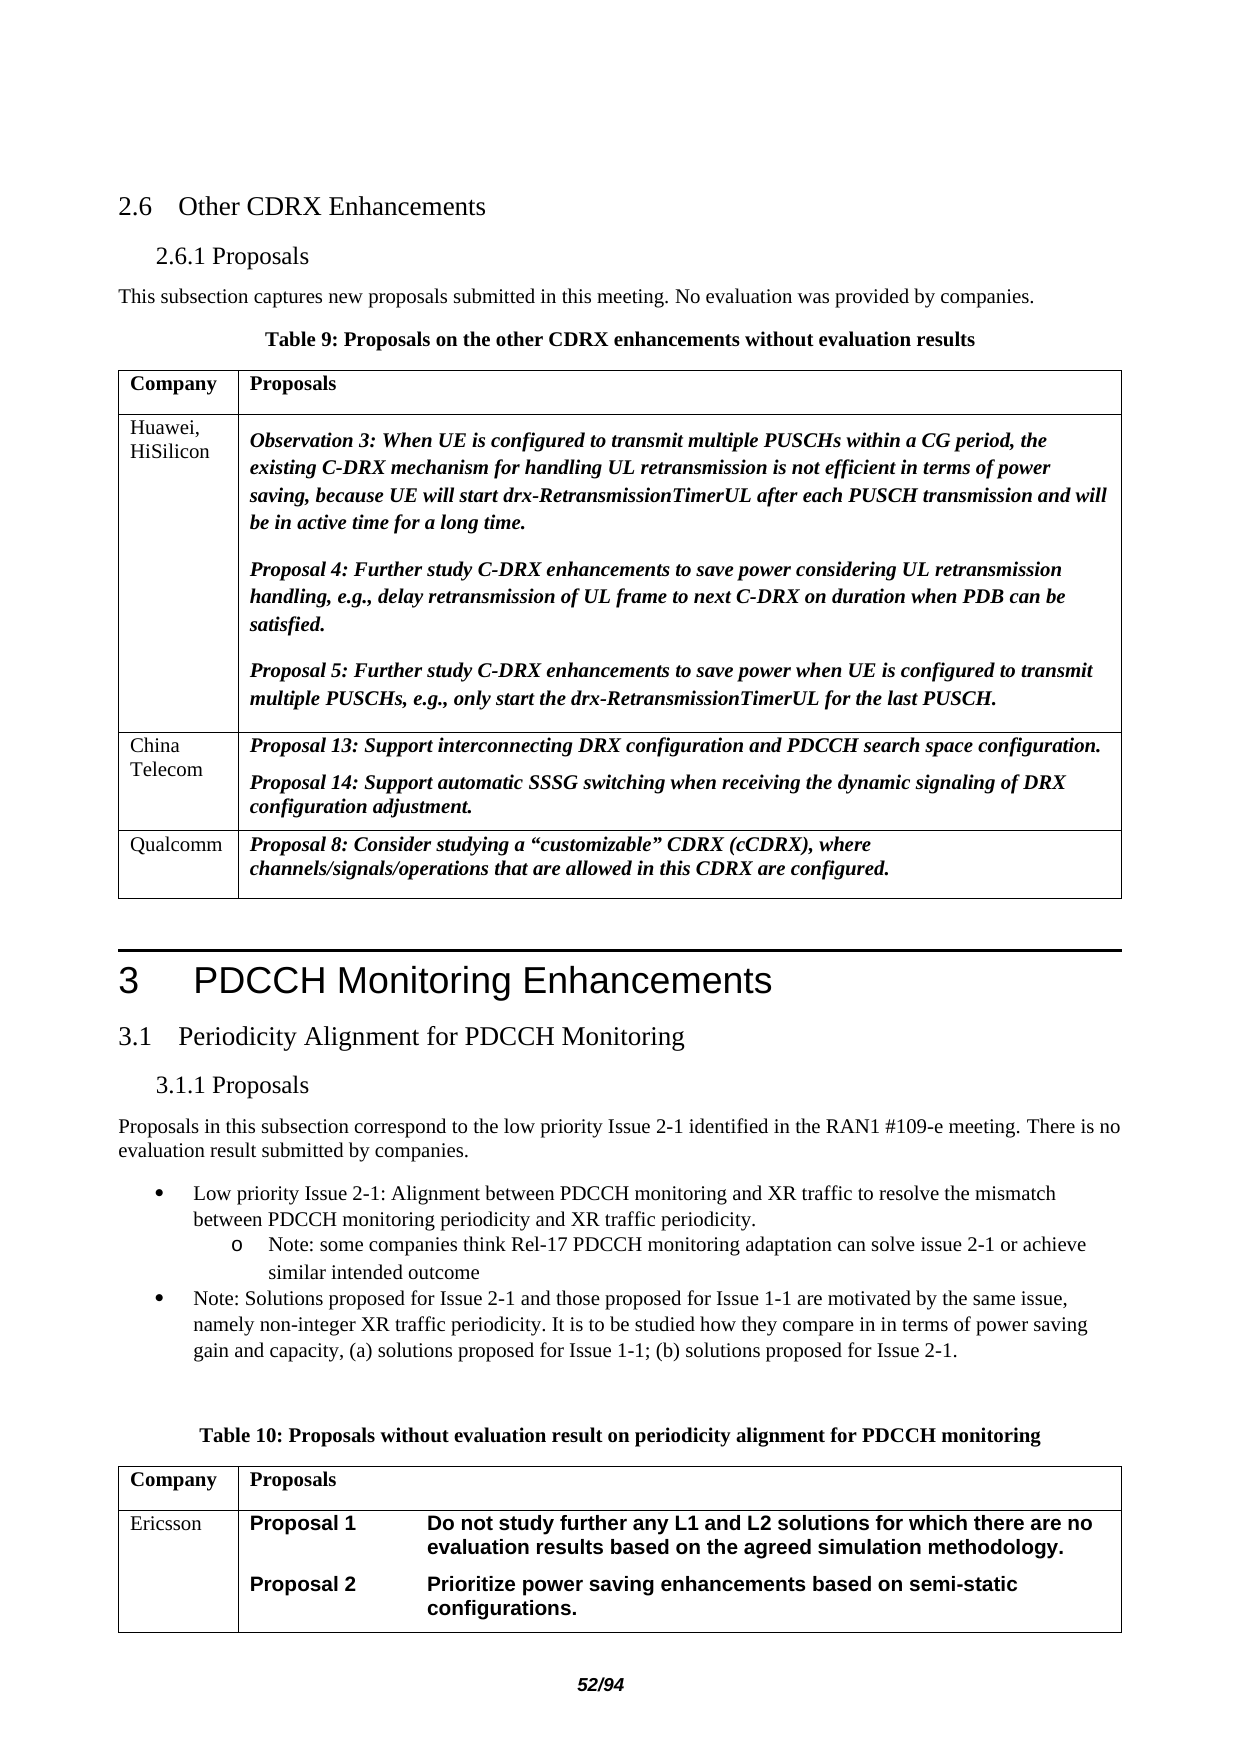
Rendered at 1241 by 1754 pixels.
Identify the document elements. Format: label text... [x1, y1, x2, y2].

subtitle PDCCH Monitoring Enhancements [118, 952, 1122, 1001]
table_cell Observation 3: When UE is configured to transmit multiple PUSCHs within a CG period, the existing C-DRX mechanism for handling UL retransmission is not efficient in terms of power saving, because UE will start drx-RetransmissionTimerUL after each PUSCH transmission and will be in active time for a long time. Proposal 4: Further study C-DRX enhancements to save power considering UL retransmission handling, e.g., delay retransmission of UL frame to next C-DRX on duration when PDB can be satisfied. Proposal 5: Further study C-DRX enhancements to save power when UE is configured to transmit multiple PUSCHs, e.g., only start the drx-RetransmissionTimerUL for the last PUSCH. [239, 415, 1121, 732]
text This subsection captures new proposals submitted in this meeting. No evaluation was provided by companies. [118, 284, 1122, 308]
subtitle 3.1.1 Proposals [118, 1071, 1122, 1099]
subtitle Other CDRX Enhancements [118, 191, 1122, 222]
table_header Proposals [239, 1467, 1121, 1510]
table_header Company [119, 1467, 238, 1510]
table_cell Proposal 8: Consider studying a “customizable” CDRX (cCDRX), where channels/signals/operations that are allowed in this CDRX are configured. [239, 831, 1121, 898]
table_cell China Telecom [119, 733, 238, 830]
table_cell Ericsson [119, 1511, 238, 1632]
table_cell Qualcomm [119, 831, 238, 898]
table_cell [239, 1511, 1121, 1632]
table_cell Proposal 13: Support interconnecting DRX configuration and PDCCH search space configuration. Proposal 14: Support automatic SSSG switching when receiving the dynamic signaling of DRX configuration adjustment. [239, 733, 1121, 830]
list Note: Solutions proposed for Issue 2-1 and those proposed for Issue 1-1 are motivated by the same issue, namely non-integer XR traffic periodicity. It is to be studied how they compare in in terms of power saving gain and capacity, (a) solutions proposed for Issue 1-1; (b) solutions proposed for Issue 2-1. [156, 1286, 1122, 1362]
list Note: some companies think Rel-17 PDCCH monitoring adaptation can solve issue 2-1 or achieve similar intended outcome [231, 1232, 1122, 1284]
text Table 10: Proposals without evaluation result on periodicity alignment for PDCCH monitoring [118, 1423, 1122, 1447]
text Proposals in this subsection correspond to the low priority Issue 2-1 identified in the RAN1 #109-e meeting. There is no evaluation result submitted by companies. [118, 1114, 1122, 1162]
subtitle Periodicity Alignment for PDCCH Monitoring [118, 1020, 1122, 1051]
table_header Proposals [239, 371, 1121, 414]
list Low priority Issue 2-1: Alignment between PDCCH monitoring and XR traffic to resolve the mismatch between PDCCH monitoring periodicity and XR traffic periodicity. [156, 1181, 1122, 1231]
table_header Company [119, 371, 238, 414]
table_cell Huawei, HiSilicon [119, 415, 238, 732]
subtitle 2.6.1 Proposals [118, 241, 1122, 270]
text Table 9: Proposals on the other CDRX enhancements without evaluation results [118, 327, 1122, 351]
